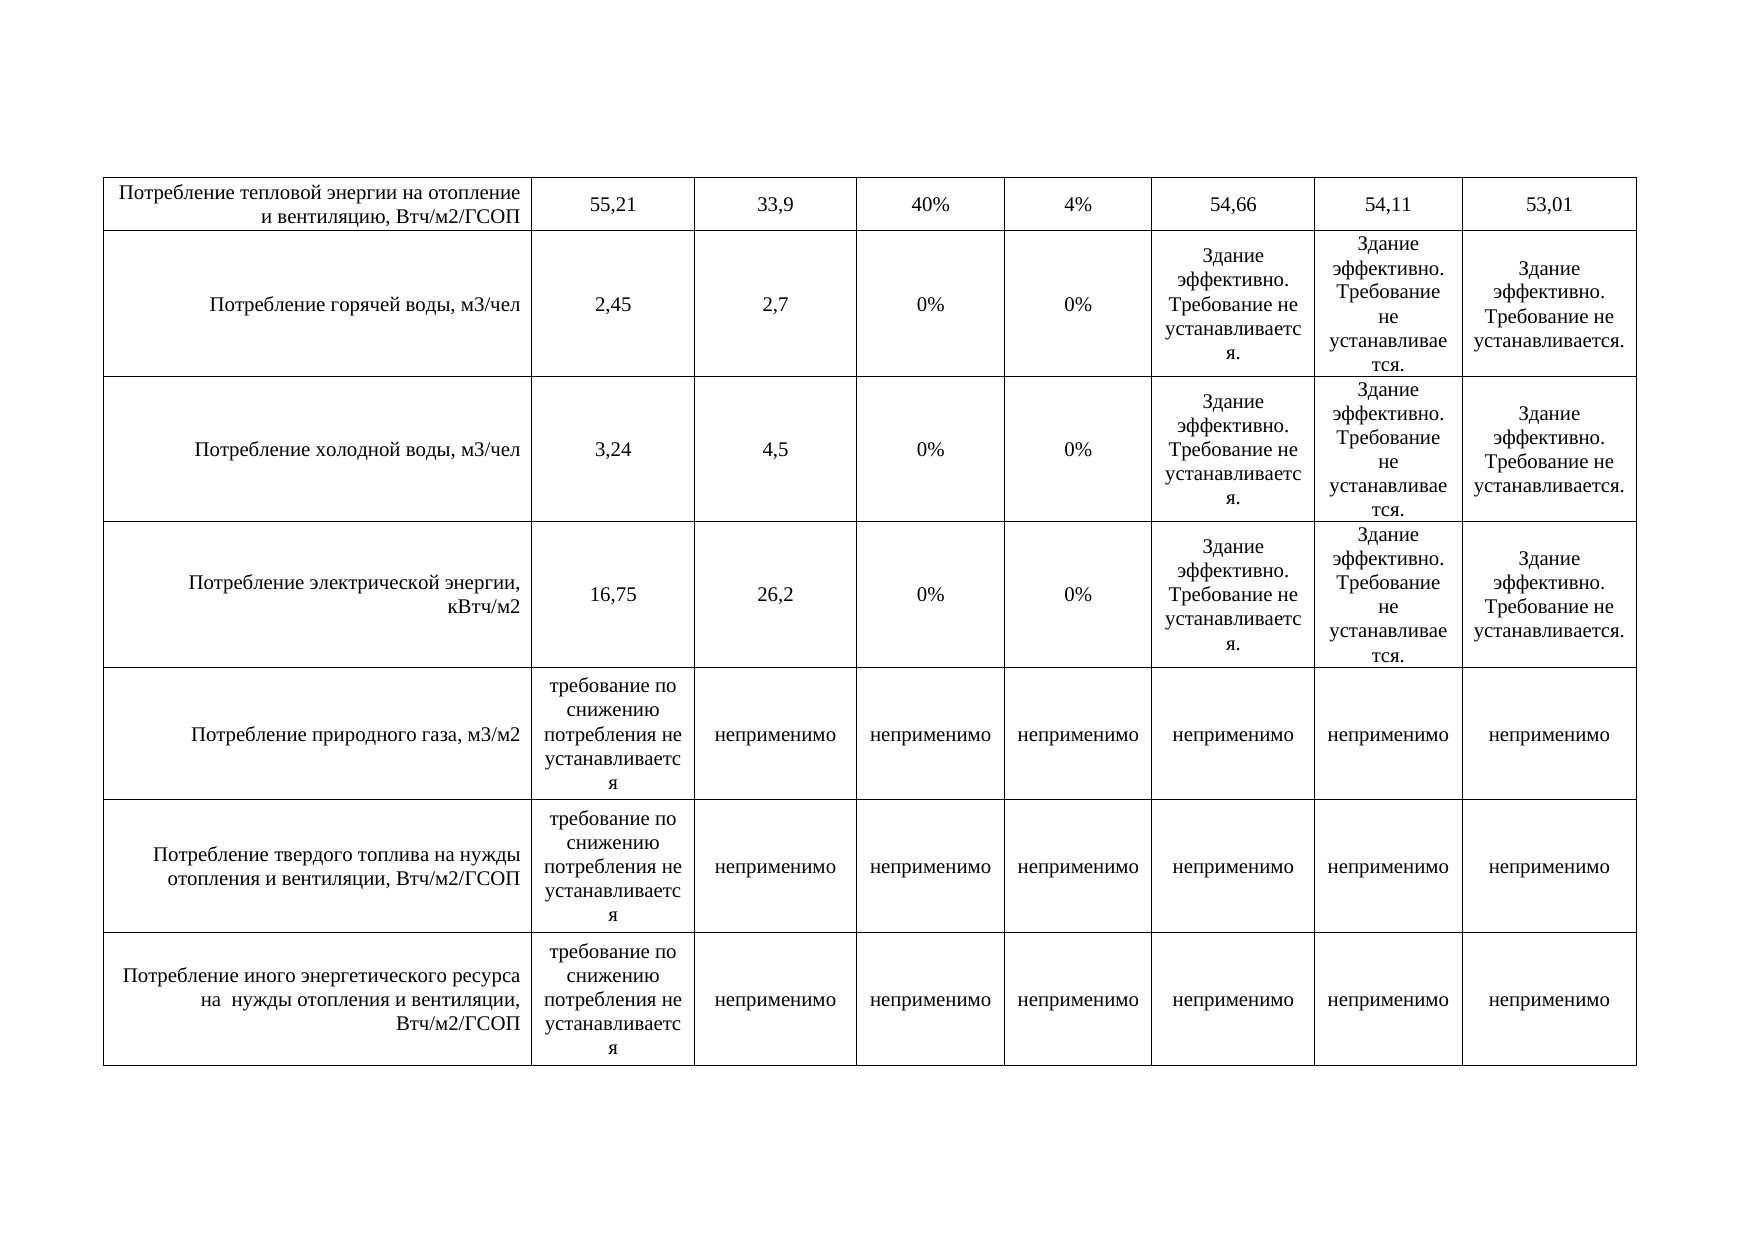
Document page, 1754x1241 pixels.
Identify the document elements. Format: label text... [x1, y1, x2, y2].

table_cell неприменимо [1463, 668, 1636, 799]
table_cell Потребление электрической энергии, кВтч/м2 [104, 522, 531, 667]
table_cell неприменимо [695, 800, 856, 932]
table_cell Здание эффективно. Требование не устанавливается. [1463, 377, 1636, 521]
table_cell Здание эффективно. Требование не устанавливается. [1152, 231, 1314, 376]
table_cell 4% [1005, 178, 1151, 230]
table_cell Потребление иного энергетического ресурса на нужды отопления и вентиляции, Втч/м2/ГСОП [104, 933, 531, 1065]
table_cell 3,24 [532, 377, 694, 521]
table_cell 16,75 [532, 522, 694, 667]
table_cell 0% [1005, 377, 1151, 521]
table_cell 26,2 [695, 522, 856, 667]
table_cell Здание эффективно. Требование не устанавливается. [1463, 231, 1636, 376]
table_cell Здание эффективно. Требование не устанавливается. [1315, 522, 1462, 667]
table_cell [532, 933, 694, 1065]
table_cell Здание эффективно. Требование не устанавливается. [1315, 377, 1462, 521]
table_cell неприменимо [695, 933, 856, 1065]
table_cell неприменимо [857, 800, 1004, 932]
table_cell Потребление тепловой энергии на отопление и вентиляцию, Втч/м2/ГСОП [104, 178, 531, 230]
table_cell неприменимо [1315, 800, 1462, 932]
table_cell 2,7 [695, 231, 856, 376]
table_cell неприменимо [1005, 800, 1151, 932]
table_cell неприменимо [695, 668, 856, 799]
table_cell неприменимо [857, 668, 1004, 799]
table_cell неприменимо [1005, 668, 1151, 799]
table_cell 54,11 [1315, 178, 1462, 230]
table_cell 33,9 [695, 178, 856, 230]
table_cell 53,01 [1463, 178, 1636, 230]
table_cell Здание эффективно. Требование не устанавливается. [1152, 522, 1314, 667]
table_cell 0% [1005, 231, 1151, 376]
table_cell 0% [857, 377, 1004, 521]
table_cell Потребление твердого топлива на нужды отопления и вентиляции, Втч/м2/ГСОП [104, 800, 531, 932]
table_cell неприменимо [857, 933, 1004, 1065]
table_cell Потребление природного газа, м3/м2 [104, 668, 531, 799]
table_cell неприменимо [1152, 800, 1314, 932]
table_cell Здание эффективно. Требование не устанавливается. [1463, 522, 1636, 667]
table_cell 2,45 [532, 231, 694, 376]
table_cell Здание эффективно. Требование не устанавливается. [1315, 231, 1462, 376]
table_cell Здание эффективно. Требование не устанавливается. [1152, 377, 1314, 521]
table_cell неприменимо [1152, 933, 1314, 1065]
table_cell неприменимо [1315, 668, 1462, 799]
table_cell 4,5 [695, 377, 856, 521]
table_cell требование по снижению потребления не устанавливается [532, 668, 694, 799]
table_cell неприменимо [1463, 933, 1636, 1065]
table_cell 54,66 [1152, 178, 1314, 230]
table_cell неприменимо [1463, 800, 1636, 932]
table_cell 55,21 [532, 178, 694, 230]
table_cell 40% [857, 178, 1004, 230]
table_cell 0% [857, 231, 1004, 376]
table_cell Потребление горячей воды, м3/чел [104, 231, 531, 376]
table_cell 0% [857, 522, 1004, 667]
table_cell неприменимо [1152, 668, 1314, 799]
table_cell 0% [1005, 522, 1151, 667]
table_cell неприменимо [1005, 933, 1151, 1065]
table_cell требование по снижению потребления не устанавливается [532, 800, 694, 932]
table_cell Потребление холодной воды, м3/чел [104, 377, 531, 521]
table_cell неприменимо [1315, 933, 1462, 1065]
